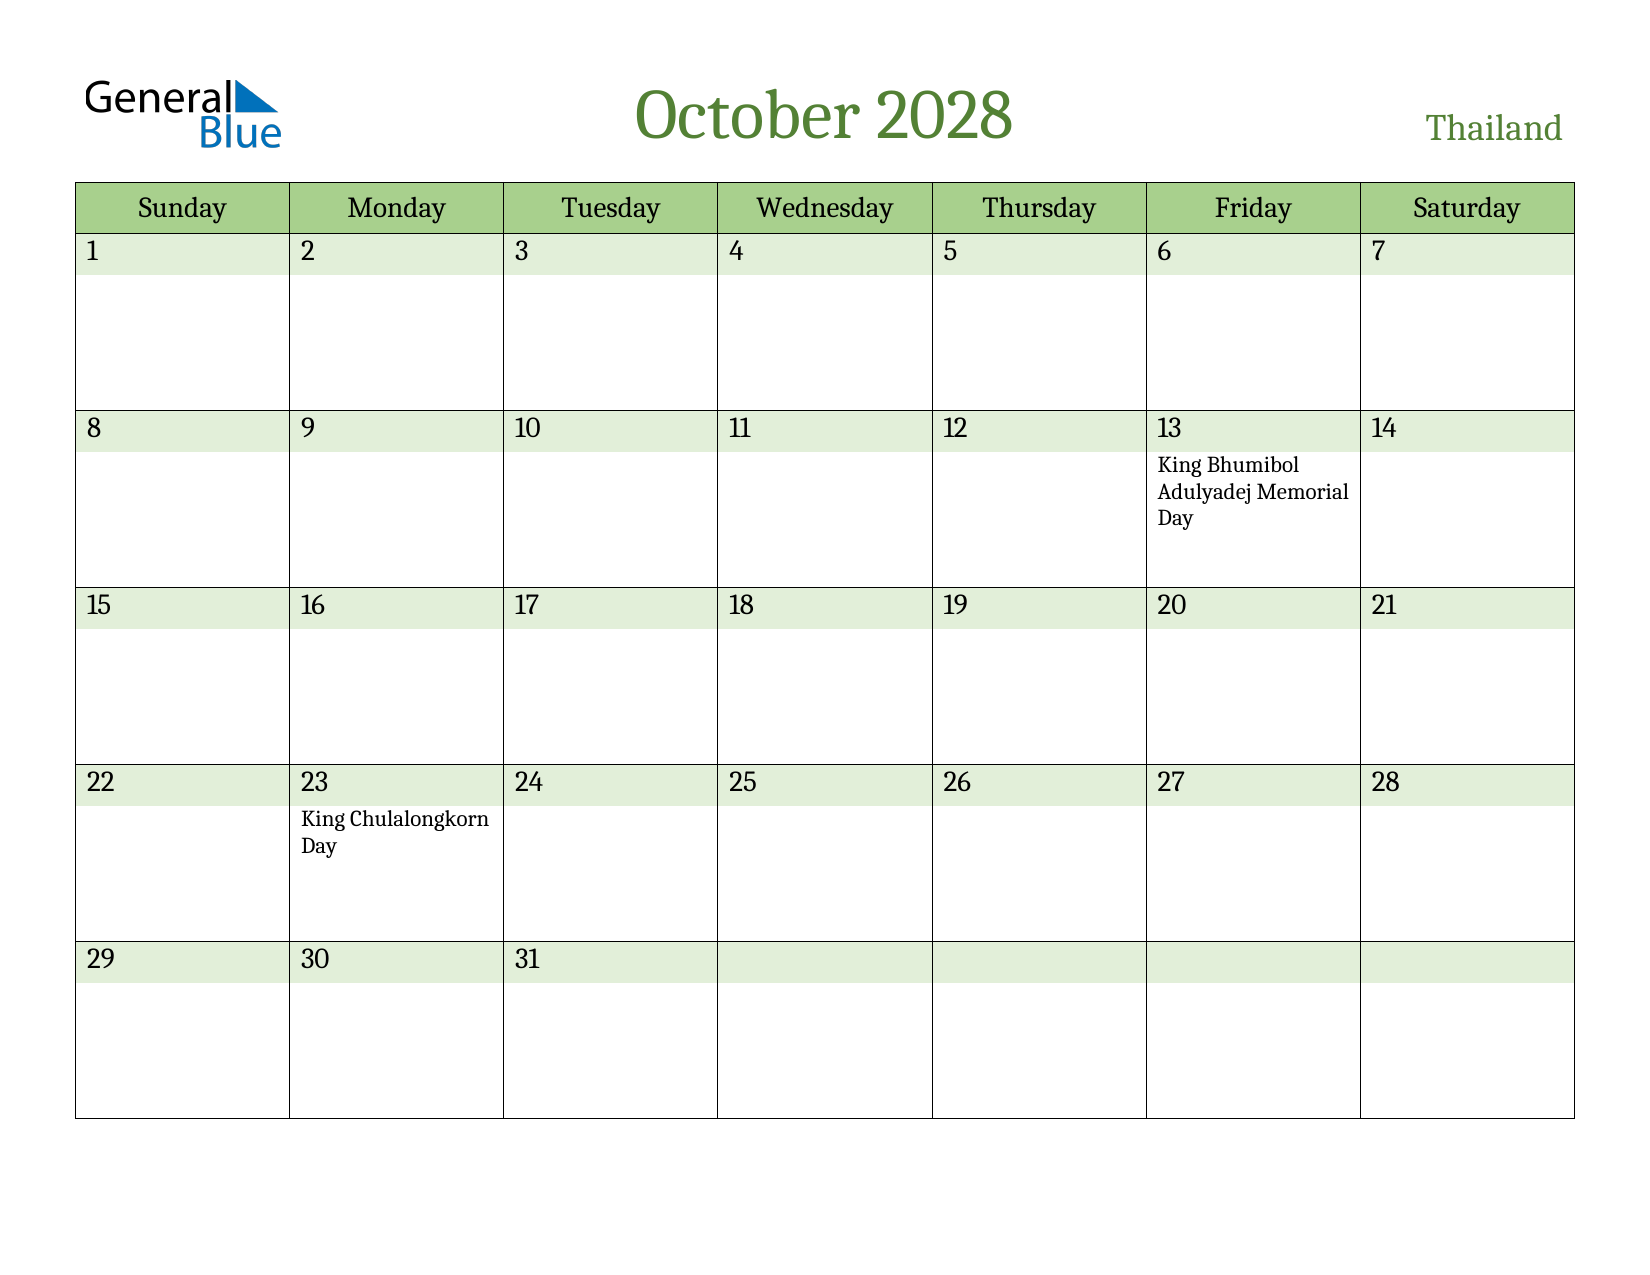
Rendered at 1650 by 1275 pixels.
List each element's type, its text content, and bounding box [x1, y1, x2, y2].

table_cell [76, 983, 289, 1118]
table_cell [290, 629, 503, 764]
table_cell [76, 629, 289, 764]
table_cell 9 [290, 411, 503, 452]
table_cell 16 [290, 588, 503, 629]
table_cell Wednesday [718, 183, 932, 233]
table_header [76, 75, 503, 182]
table_cell 25 [718, 765, 932, 806]
table_cell 31 [504, 942, 717, 983]
table_cell King Bhumibol Adulyadej Memorial Day [1147, 452, 1360, 587]
table_cell 7 [1361, 234, 1574, 275]
table_cell 11 [718, 411, 932, 452]
table_cell 15 [76, 588, 289, 629]
table_cell 8 [76, 411, 289, 452]
table_cell [76, 452, 289, 587]
table_cell [1361, 806, 1574, 941]
table_cell [933, 983, 1146, 1118]
table_cell 6 [1147, 234, 1360, 275]
table_cell 24 [504, 765, 717, 806]
table_cell [933, 806, 1146, 941]
table_cell [76, 806, 289, 941]
table_cell 13 [1147, 411, 1360, 452]
table_cell 27 [1147, 765, 1360, 806]
table_cell 21 [1361, 588, 1574, 629]
table_cell [718, 629, 932, 764]
table_cell 4 [718, 234, 932, 275]
table_cell [290, 452, 503, 587]
table_cell 19 [933, 588, 1146, 629]
table_cell [504, 983, 717, 1118]
table_cell Monday [290, 183, 503, 233]
table_cell [1147, 275, 1360, 410]
table_cell [1361, 942, 1574, 983]
table_cell 30 [290, 942, 503, 983]
table_cell [1361, 983, 1574, 1118]
table_cell 10 [504, 411, 717, 452]
table_cell [933, 275, 1146, 410]
table_cell 29 [76, 942, 289, 983]
table_cell Sunday [76, 183, 289, 233]
table_cell 5 [933, 234, 1146, 275]
table_cell 20 [1147, 588, 1360, 629]
table_cell [1147, 942, 1360, 983]
table_cell [933, 942, 1146, 983]
table_cell 23 [290, 765, 503, 806]
table_cell [1147, 806, 1360, 941]
table_header October 2028 [504, 75, 1146, 182]
table_cell 17 [504, 588, 717, 629]
table_cell 22 [76, 765, 289, 806]
table_cell 12 [933, 411, 1146, 452]
table_cell [1361, 452, 1574, 587]
table_cell [1361, 275, 1574, 410]
table_cell [718, 275, 932, 410]
table_cell 1 [76, 234, 289, 275]
table_cell [290, 275, 503, 410]
table_cell 14 [1361, 411, 1574, 452]
table_cell [1361, 629, 1574, 764]
picture [86, 80, 281, 148]
table_cell [933, 452, 1146, 587]
table_cell Tuesday [504, 183, 717, 233]
table_cell 18 [718, 588, 932, 629]
table_cell Thursday [933, 183, 1146, 233]
table_cell King Chulalongkorn Day [290, 806, 503, 941]
table_cell [76, 275, 289, 410]
table_cell [718, 942, 932, 983]
table_cell [290, 983, 503, 1118]
table_cell 2 [290, 234, 503, 275]
table_cell [933, 629, 1146, 764]
table_cell [504, 629, 717, 764]
table_cell 26 [933, 765, 1146, 806]
table_header Thailand [1146, 75, 1574, 182]
table_cell [504, 275, 717, 410]
table_cell 28 [1361, 765, 1574, 806]
table_cell 3 [504, 234, 717, 275]
table_cell Saturday [1361, 183, 1574, 233]
table_cell Friday [1147, 183, 1360, 233]
table_cell [1147, 983, 1360, 1118]
table_cell [718, 452, 932, 587]
table_cell [504, 806, 717, 941]
table_cell [504, 452, 717, 587]
table_cell [718, 983, 932, 1118]
table_cell [718, 806, 932, 941]
table_cell [1147, 629, 1360, 764]
